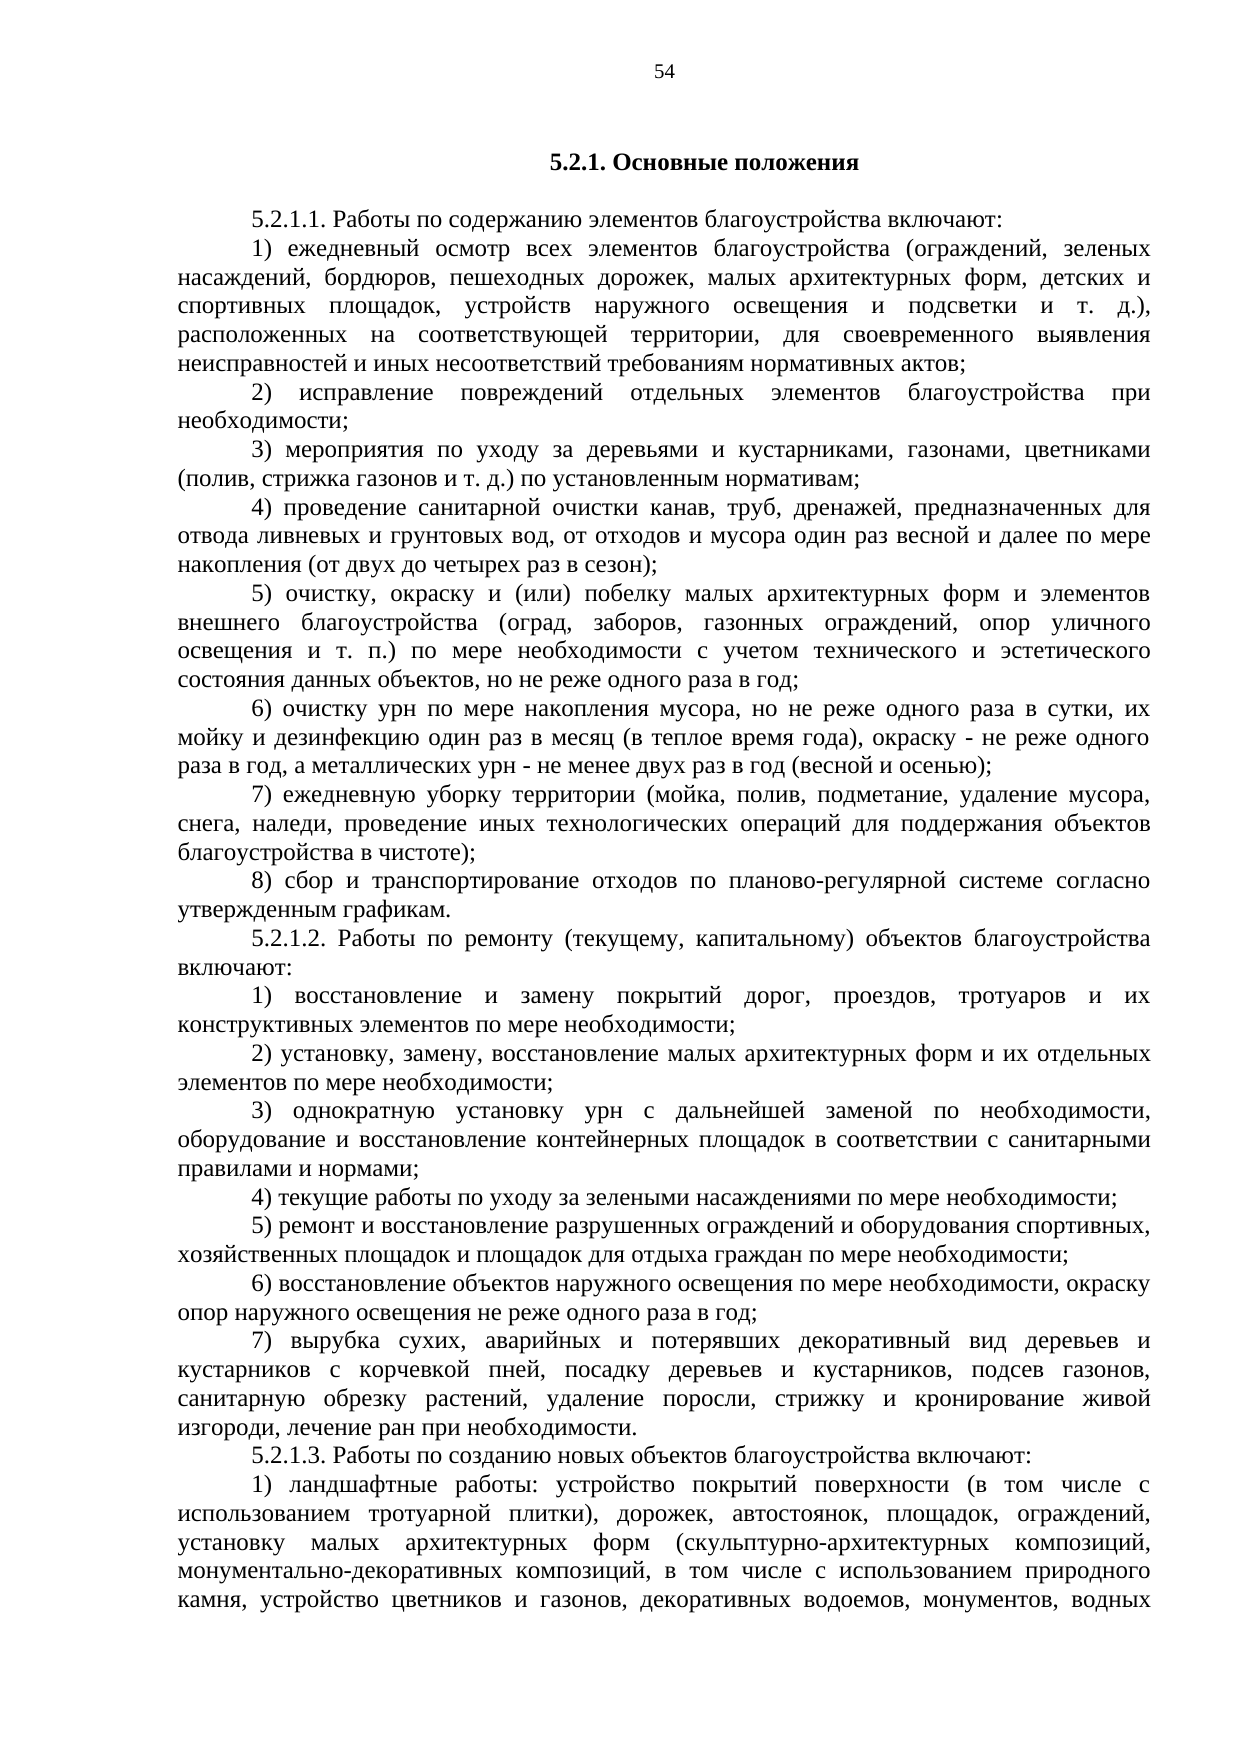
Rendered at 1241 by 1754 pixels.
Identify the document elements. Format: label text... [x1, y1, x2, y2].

text 8) сбор и транспортирование отходов по планово-регулярной системе согласно утвержденным графикам. [177, 866, 1152, 923]
text 5.2.1.3. Работы по созданию новых объектов благоустройства включают: [177, 1441, 1152, 1469]
text 6) очистку урн по мере накопления мусора, но не реже одного раза в сутки, их мойку и дезинфекцию один раз в месяц (в теплое время года), окраску - не реже одного раза в год, а металлических урн - не менее двух раз в год (весной и осенью); [177, 693, 1152, 779]
text 7) ежедневную уборку территории (мойка, полив, подметание, удаление мусора, снега, наледи, проведение иных технологических операций для поддержания объектов благоустройства в чистоте); [177, 779, 1152, 866]
text 5.2.1. Основные положения [177, 147, 1157, 176]
text 5.2.1.2. Работы по ремонту (текущему, капитальному) объектов благоустройства включают: [177, 923, 1152, 981]
text 2) установку, замену, восстановление малых архитектурных форм и их отдельных элементов по мере необходимости; [177, 1038, 1152, 1096]
text 5) очистку, окраску и (или) побелку малых архитектурных форм и элементов внешнего благоустройства (оград, заборов, газонных ограждений, опор уличного освещения и т. п.) по мере необходимости с учетом технического и эстетического состояния данных объектов, но не реже одного раза в год; [177, 578, 1152, 693]
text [177, 1469, 1152, 1613]
text 4) текущие работы по уходу за зелеными насаждениями по мере необходимости; [177, 1182, 1152, 1211]
text 2) исправление повреждений отдельных элементов благоустройства при необходимости; [177, 377, 1152, 434]
text 5) ремонт и восстановление разрушенных ограждений и оборудования спортивных, хозяйственных площадок и площадок для отдыха граждан по мере необходимости; [177, 1211, 1152, 1268]
text 4) проведение санитарной очистки канав, труб, дренажей, предназначенных для отвода ливневых и грунтовых вод, от отходов и мусора один раз весной и далее по мере накопления (от двух до четырех раз в сезон); [177, 492, 1152, 578]
text 1) восстановление и замену покрытий дорог, проездов, тротуаров и их конструктивных элементов по мере необходимости; [177, 981, 1152, 1038]
text 7) вырубка сухих, аварийных и потерявших декоративный вид деревьев и кустарников с корчевкой пней, посадку деревьев и кустарников, подсев газонов, санитарную обрезку растений, удаление поросли, стрижку и кронирование живой изгороди, лечение ран при необходимости. [177, 1326, 1152, 1441]
text 5.2.1.1. Работы по содержанию элементов благоустройства включают: [177, 204, 1152, 233]
text 3) мероприятия по уходу за деревьями и кустарниками, газонами, цветниками (полив, стрижка газонов и т. д.) по установленным нормативам; [177, 434, 1152, 492]
text 3) однократную установку урн с дальнейшей заменой по необходимости, оборудование и восстановление контейнерных площадок в соответствии с санитарными правилами и нормами; [177, 1096, 1152, 1182]
text 6) восстановление объектов наружного освещения по мере необходимости, окраску опор наружного освещения не реже одного раза в год; [177, 1268, 1152, 1326]
text 1) ежедневный осмотр всех элементов благоустройства (ограждений, зеленых насаждений, бордюров, пешеходных дорожек, малых архитектурных форм, детских и спортивных площадок, устройств наружного освещения и подсветки и т. д.), расположенных на соответствующей территории, для своевременного выявления неисправностей и иных несоответствий требованиям нормативных актов; [177, 233, 1152, 377]
